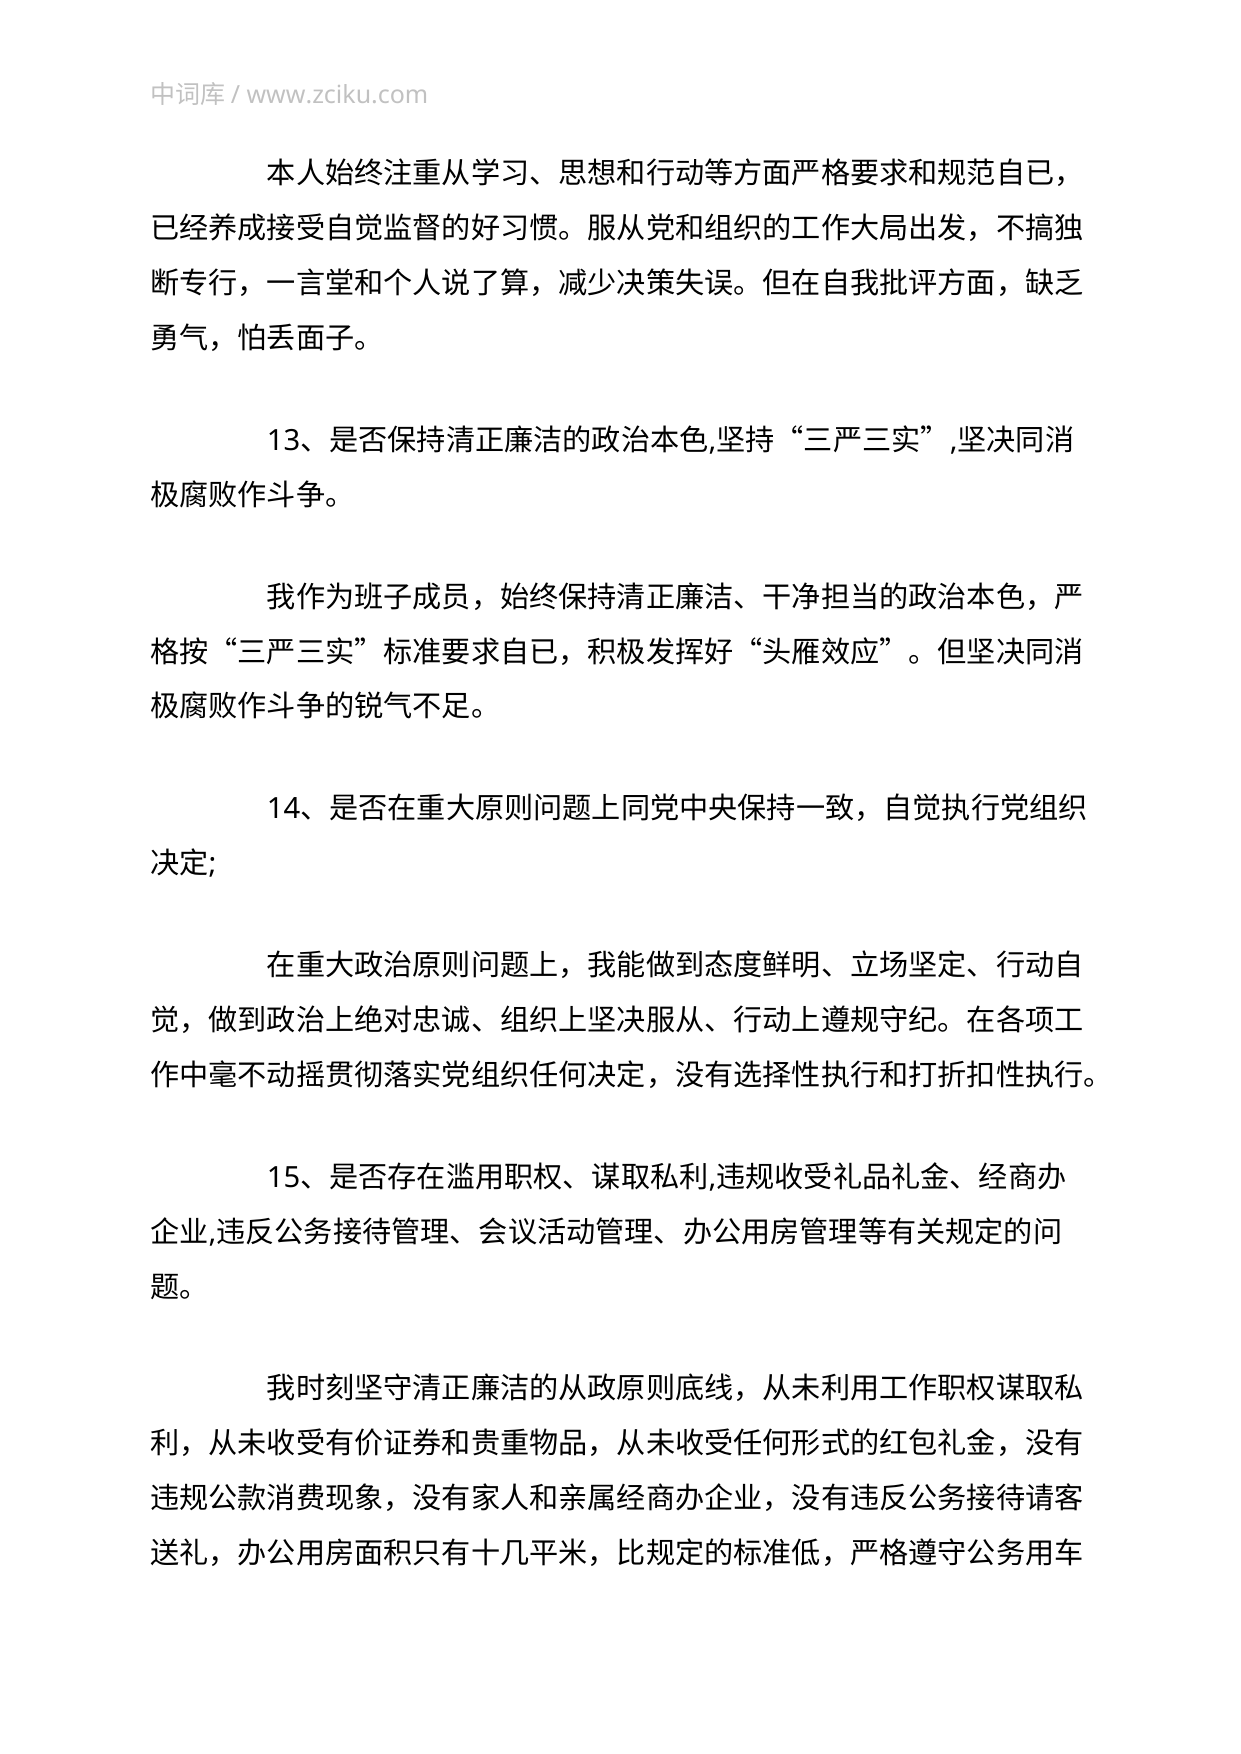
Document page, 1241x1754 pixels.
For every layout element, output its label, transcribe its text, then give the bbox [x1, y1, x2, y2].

text 我作为班子成员，始终保持清正廉洁、干净担当的政治本色，严格按“三严三实”标准要求自已，积极发挥好“头雁效应”。但坚决同消极腐败作斗争的锐气不足。 [150, 573, 1090, 725]
text 本人始终注重从学习、思想和行动等方面严格要求和规范自已，已经养成接受自觉监督的好习惯。服从党和组织的工作大局出发，不搞独断专行，一言堂和个人说了算，减少决策失误。但在自我批评方面，缺乏勇气，怕丢面子。 [150, 150, 1090, 357]
text 14、是否在重大原则问题上同党中央保持一致，自觉执行党组织决定; [150, 785, 1090, 882]
text 15、是否存在滥用职权、谋取私利,违规收受礼品礼金、经商办企业,违反公务接待管理、会议活动管理、办公用房管理等有关规定的问题。 [150, 1153, 1090, 1306]
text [150, 1365, 1090, 1572]
text 在重大政治原则问题上，我能做到态度鲜明、立场坚定、行动自觉，做到政治上绝对忠诚、组织上坚决服从、行动上遵规守纪。在各项工作中毫不动摇贯彻落实党组织任何决定，没有选择性执行和打折扣性执行。 [150, 942, 1090, 1094]
text 13、是否保持清正廉洁的政治本色,坚持“三严三实”,坚决同消极腐败作斗争。 [150, 416, 1090, 514]
